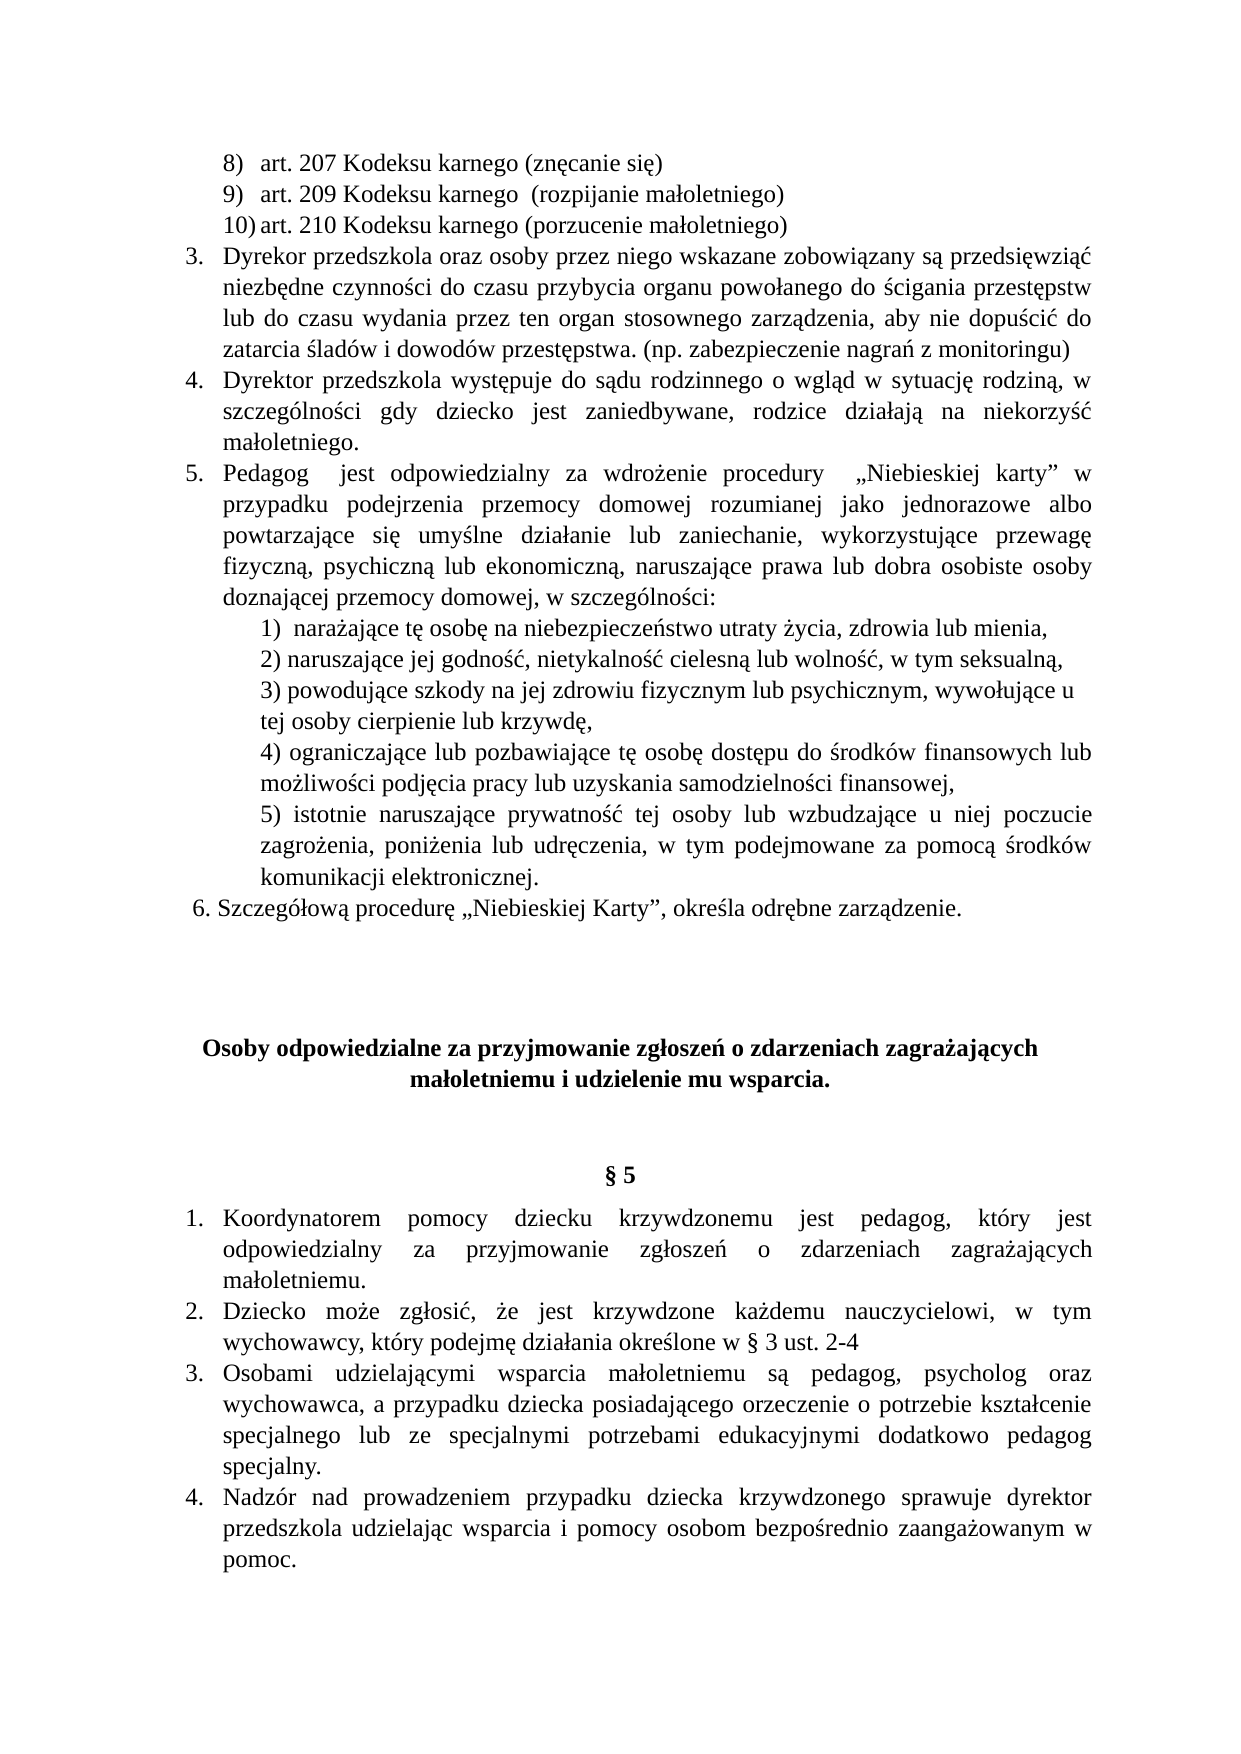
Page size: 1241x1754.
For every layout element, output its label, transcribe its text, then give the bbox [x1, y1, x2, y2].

text § 5 [147, 1160, 1093, 1189]
list Dyrekor przedszkola oraz osoby przez niego wskazane zobowiązany są przedsięwziąć niezbędne czynności do czasu przybycia organu powołanego do ścigania przestępstw lub do czasu wydania przez ten organ stosownego zarządzenia, aby nie dopuścić do zatarcia śladów i dowodów przestępstwa. (np. zabezpieczenie nagrań z monitoringu) [185, 241, 1093, 363]
text Osoby odpowiedzialne za przyjmowanie zgłoszeń o zdarzeniach zagrażających małoletniemu i udzielenie mu wsparcia. [148, 1033, 1093, 1093]
list 1) narażające tę osobę na niebezpieczeństwo utraty życia, zdrowia lub mienia, [260, 613, 1093, 642]
list art. 209 Kodeksu karnego (rozpijanie małoletniego) [223, 179, 1093, 207]
list 2) naruszające jej godność, nietykalność cielesną lub wolność, w tym seksualną, [260, 644, 1093, 673]
list Koordynatorem pomocy dziecku krzywdzonemu jest pedagog, który jest odpowiedzialny za przyjmowanie zgłoszeń o zdarzeniach zagrażających małoletniemu. [185, 1203, 1093, 1294]
list Dziecko może zgłosić, że jest krzywdzone każdemu nauczycielowi, w tym wychowawcy, który podejmę działania określone w § 3 ust. 2-4 [185, 1296, 1093, 1356]
list Dyrektor przedszkola występuje do sądu rodzinnego o wgląd w sytuację rodziną, w szczególności gdy dziecko jest zaniedbywane, rodzice działają na niekorzyść małoletniego. [185, 365, 1093, 456]
list 4) ograniczające lub pozbawiające tę osobę dostępu do środków finansowych lub możliwości podjęcia pracy lub uzyskania samodzielności finansowej, [260, 737, 1093, 797]
list Nadzór nad prowadzeniem przypadku dziecka krzywdzonego sprawuje dyrektor przedszkola udzielając wsparcia i pomocy osobom bezpośrednio zaangażowanym w pomoc. [185, 1482, 1093, 1573]
list 6. Szczegółową procedurę „Niebieskiej Karty”, określa odrębne zarządzenie. [177, 893, 1093, 921]
list 5) istotnie naruszające prywatność tej osoby lub wzbudzające u niej poczucie zagrożenia, poniżenia lub udręczenia, w tym podejmowane za pomocą środków komunikacji elektronicznej. [260, 799, 1093, 890]
list Pedagog jest odpowiedzialny za wdrożenie procedury „Niebieskiej karty” w przypadku podejrzenia przemocy domowej rozumianej jako jednorazowe albo powtarzające się umyślne działanie lub zaniechanie, wykorzystujące przewagę fizyczną, psychiczną lub ekonomiczną, naruszające prawa lub dobra osobiste osoby doznającej przemocy domowej, w szczególności: [185, 458, 1093, 611]
list art. 210 Kodeksu karnego (porzucenie małoletniego) [223, 210, 1093, 238]
list 3) powodujące szkody na jej zdrowiu fizycznym lub psychicznym, wywołujące u tej osoby cierpienie lub krzywdę, [260, 675, 1093, 735]
list art. 207 Kodeksu karnego (znęcanie się) [223, 148, 1093, 176]
list Osobami udzielającymi wsparcia małoletniemu są pedagog, psycholog oraz wychowawca, a przypadku dziecka posiadającego orzeczenie o potrzebie kształcenie specjalnego lub ze specjalnymi potrzebami edukacyjnymi dodatkowo pedagog specjalny. [185, 1358, 1093, 1480]
